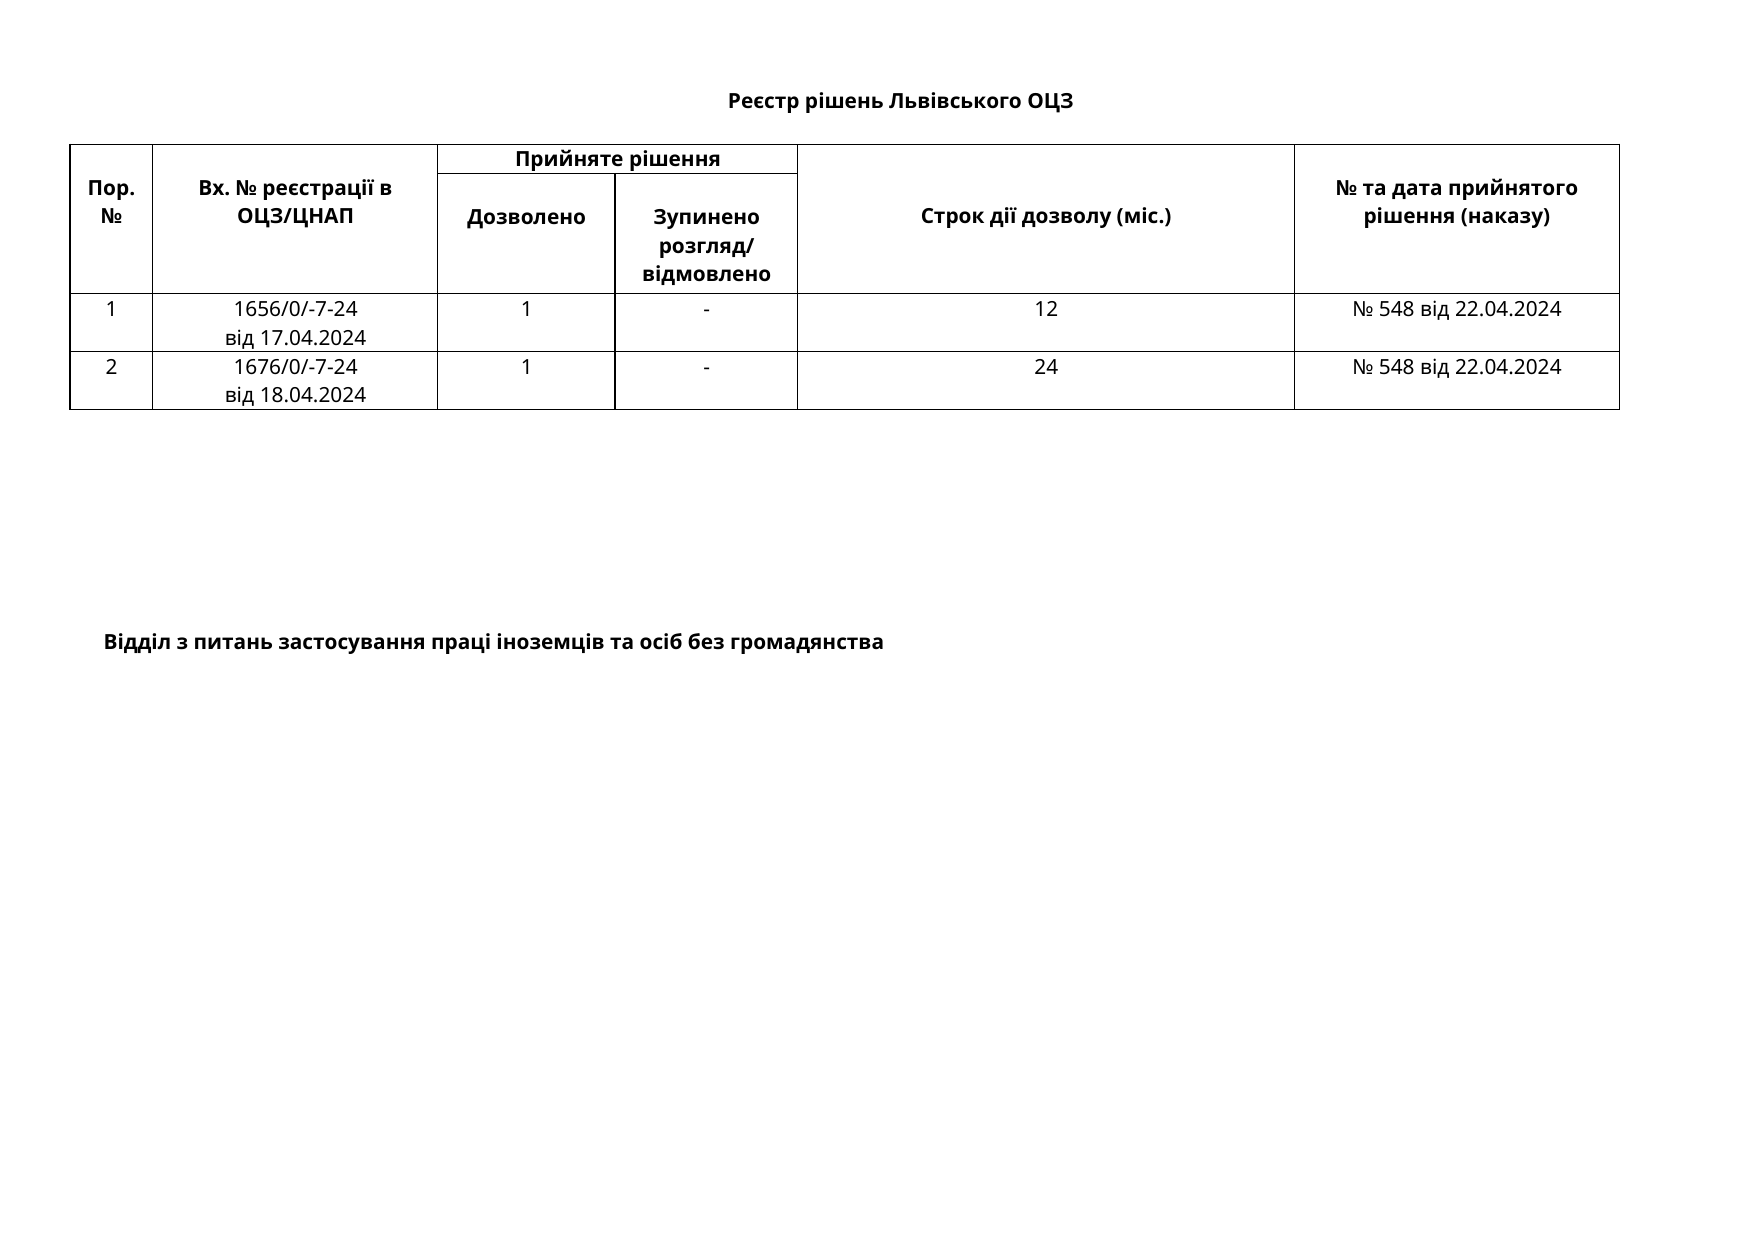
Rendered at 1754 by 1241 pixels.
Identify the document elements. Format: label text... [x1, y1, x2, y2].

table_cell Зупинено розгляд/ відмовлено [616, 174, 797, 293]
table_header Вх. № реєстрації в ОЦЗ/ЦНАП [153, 145, 437, 293]
table_cell 1 [438, 352, 614, 409]
table_cell Дозволено [438, 174, 614, 293]
table_header Прийняте рішення [438, 145, 797, 173]
table_cell № 548 від 22.04.2024 [1295, 352, 1619, 409]
table_header Пор. № [71, 145, 152, 293]
text Реєстр рішень Львівського ОЦЗ [29, 86, 1698, 115]
table_cell № 548 від 22.04.2024 [1295, 294, 1619, 351]
table_cell 1 [438, 294, 614, 351]
table_cell 2 [71, 352, 152, 409]
table_cell 12 [798, 294, 1294, 351]
table_cell 1676/0/-7-24 від 18.04.2024 [153, 352, 437, 409]
table_cell 1656/0/-7-24 від 17.04.2024 [153, 294, 437, 351]
table_cell - [616, 352, 797, 409]
table_cell 1 [71, 294, 152, 351]
table_header Строк дії дозволу (міс.) [798, 145, 1294, 293]
text Відділ з питань застосування праці іноземців та осіб без громадянства [29, 627, 1698, 655]
table_cell 24 [798, 352, 1294, 409]
table_cell - [616, 294, 797, 351]
table_header № та дата прийнятого рішення (наказу) [1295, 145, 1619, 293]
